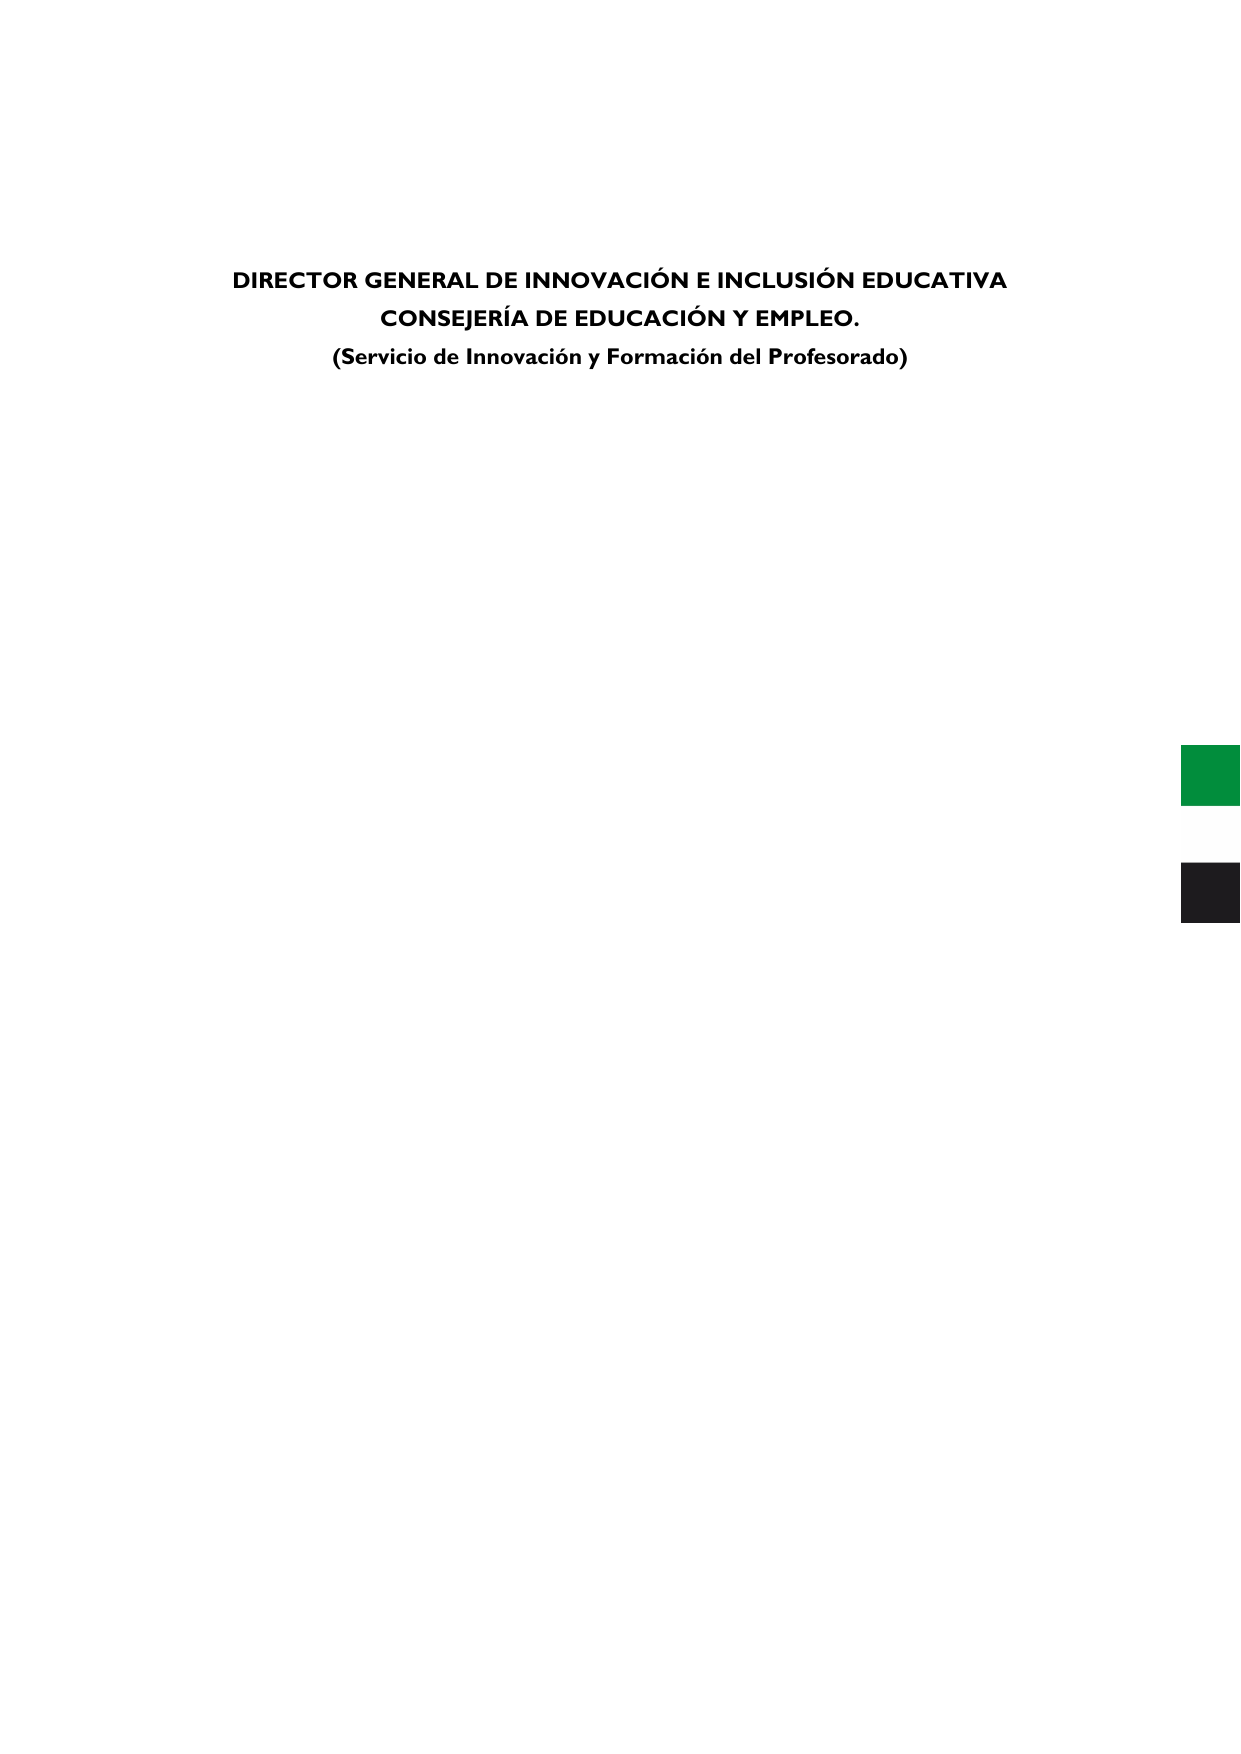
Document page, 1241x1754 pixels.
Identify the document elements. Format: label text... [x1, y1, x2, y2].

text DIRECTOR GENERAL DE INNOVACIÓN E INCLUSIÓN EDUCATIVA [118, 265, 1122, 296]
text (Servicio de Innovación y Formación del Profesorado) [118, 341, 1122, 372]
picture [1181, 745, 1240, 923]
text CONSEJERÍA DE EDUCACIÓN Y EMPLEO. [118, 303, 1122, 334]
